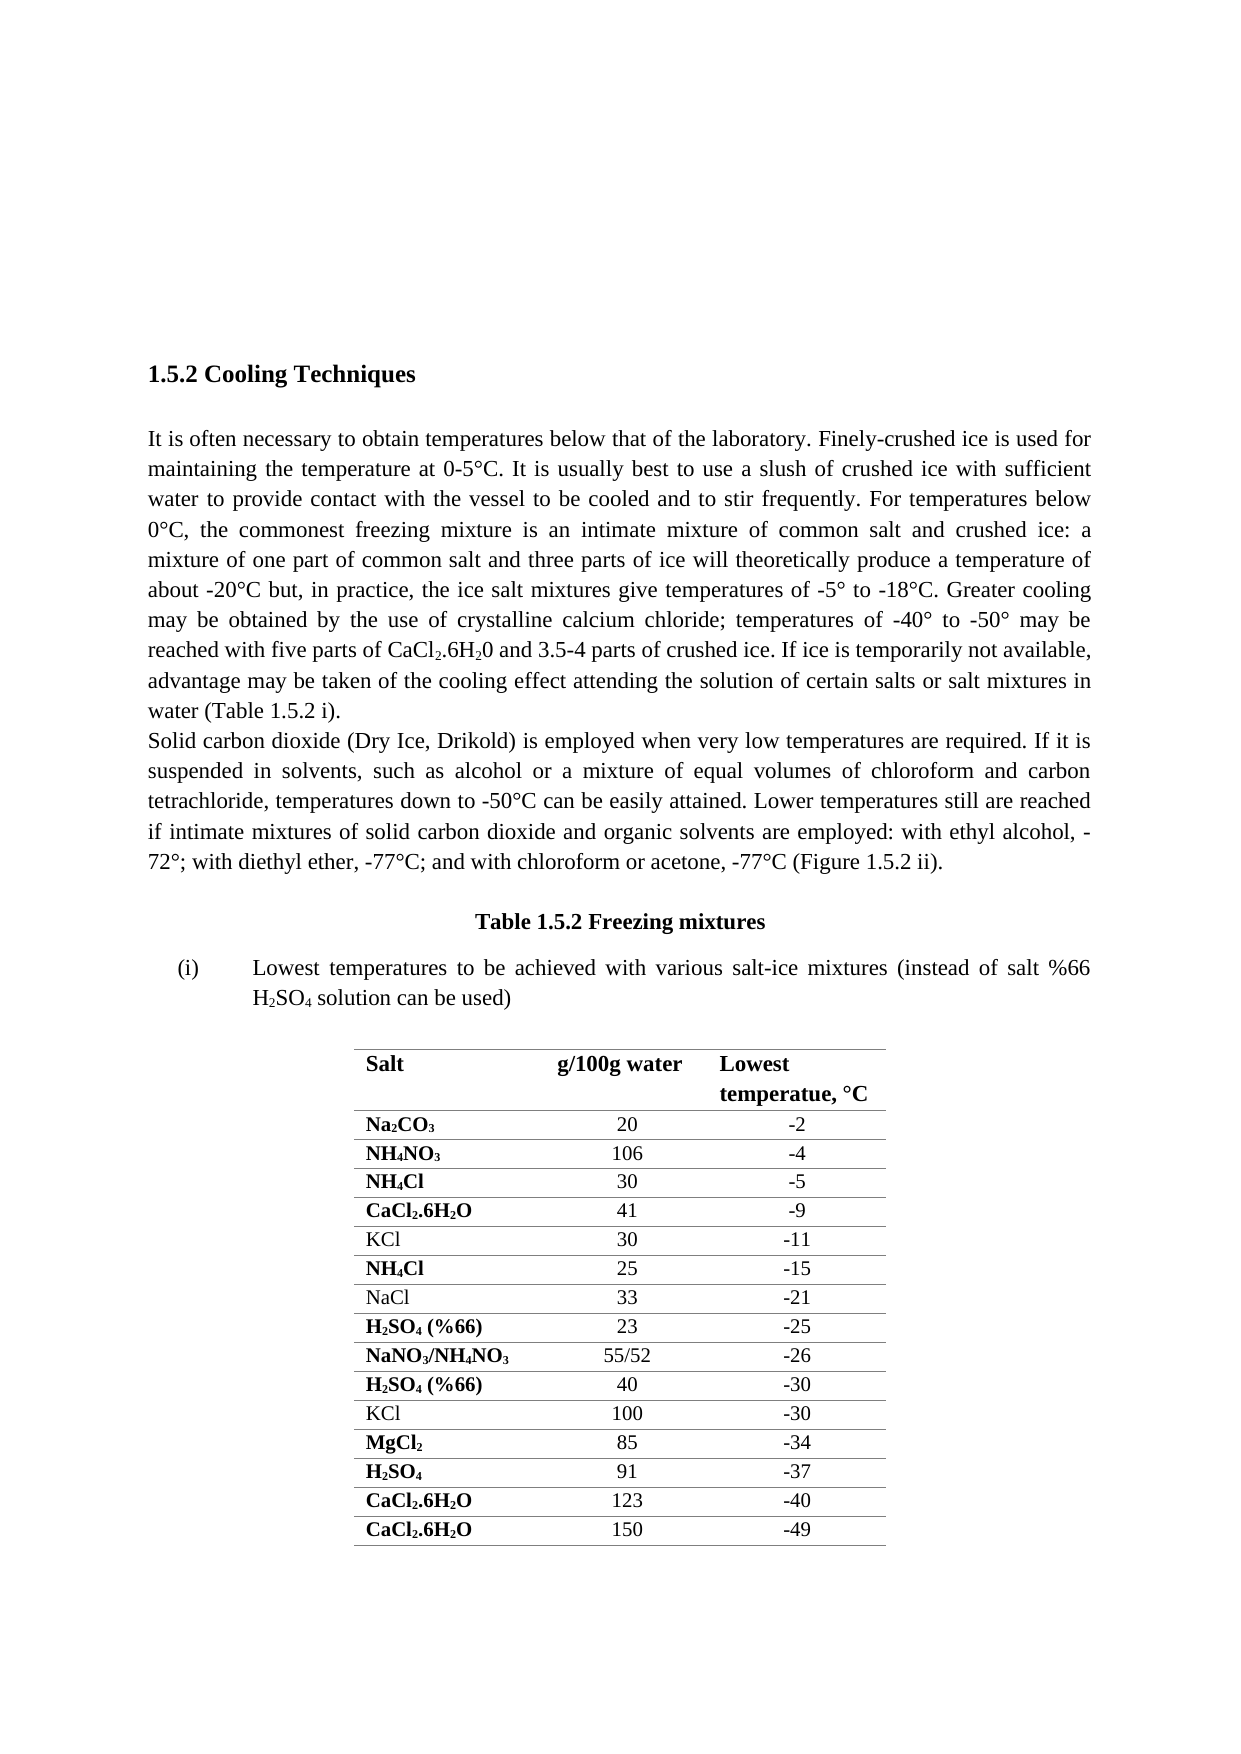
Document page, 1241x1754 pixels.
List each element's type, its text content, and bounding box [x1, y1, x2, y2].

table_cell KCl [354, 1401, 546, 1429]
table_cell 30 [546, 1227, 708, 1255]
table_cell -2 [708, 1111, 886, 1139]
table_cell 100 [546, 1401, 708, 1429]
table_header Salt [354, 1050, 546, 1110]
table_cell 150 [546, 1517, 708, 1545]
table_cell 41 [546, 1198, 708, 1226]
text Solid carbon dioxide (Dry Ice, Drikold) is employed when very low temperatures are required. If it is suspended in solvents, such as alcohol or a mixture of equal volumes of chloroform and carbon tetrachloride, temperatures down to -50°C can be easily attained. Lower temperatures still are reached if intimate mixtures of solid carbon dioxide and organic solvents are employed: with ethyl alcohol, -72°; with diethyl ether, -77°C; and with chloroform or acetone, -77°C (Figure 1.5.2 ii). [148, 727, 1093, 874]
table_cell H2SO4 (%66) [354, 1372, 546, 1400]
table_cell CaCl2.6H2O [354, 1517, 546, 1545]
table_cell KCl [354, 1227, 546, 1255]
table_header Lowest temperatue, °C [708, 1050, 886, 1110]
table_cell MgCl2 [354, 1430, 546, 1458]
table_cell -26 [708, 1343, 886, 1371]
text Table 1.5.2 Freezing mixtures [148, 908, 1093, 935]
table_cell -9 [708, 1198, 886, 1226]
table_cell 123 [546, 1488, 708, 1516]
table_cell Na2CO3 [354, 1111, 546, 1139]
table_cell CaCl2.6H2O [354, 1198, 546, 1226]
table_cell NaCl [354, 1285, 546, 1313]
table_cell H2SO4 [354, 1459, 546, 1487]
table_cell NaNO3/NH4NO3 [354, 1343, 546, 1371]
text It is often necessary to obtain temperatures below that of the laboratory. Finely-crushed ice is used for maintaining the temperature at 0-5°C. It is usually best to use a slush of crushed ice with sufficient water to provide contact with the vessel to be cooled and to stir frequently. For temperatures below 0°C, the commonest freezing mixture is an intimate mixture of common salt and crushed ice: a mixture of one part of common salt and three parts of ice will theoretically produce a temperature of about -20°C but, in practice, the ice salt mixtures give temperatures of -5° to -18°C. Greater cooling may be obtained by the use of crystalline calcium chloride; temperatures of -40° to -50° may be reached with five parts of CaCl2.6H20 and 3.5-4 parts of crushed ice. If ice is temporarily not available, advantage may be taken of the cooling effect attending the solution of certain salts or salt mixtures in water (Table 1.5.2 i). [148, 425, 1093, 723]
table_cell -4 [708, 1140, 886, 1168]
table_cell -34 [708, 1430, 886, 1458]
table_cell 55/52 [546, 1343, 708, 1371]
table_cell -49 [708, 1517, 886, 1545]
table_cell -30 [708, 1372, 886, 1400]
table_cell 106 [546, 1140, 708, 1168]
table_cell H2SO4 (%66) [354, 1314, 546, 1342]
list Lowest temperatures to be achieved with various salt-ice mixtures (instead of salt %66 H2SO4 solution can be used) [177, 953, 1093, 1010]
table_cell NH4Cl [354, 1256, 546, 1284]
table_cell NH4NO3 [354, 1140, 546, 1168]
table_cell NH4Cl [354, 1169, 546, 1197]
table_cell CaCl2.6H2O [354, 1488, 546, 1516]
table_cell 30 [546, 1169, 708, 1197]
table_cell 91 [546, 1459, 708, 1487]
table_cell -5 [708, 1169, 886, 1197]
text 1.5.2 Cooling Techniques [148, 359, 1093, 388]
table_cell -11 [708, 1227, 886, 1255]
table_cell 23 [546, 1314, 708, 1342]
table_cell 25 [546, 1256, 708, 1284]
table_header g/100g water [546, 1050, 708, 1110]
table_cell -21 [708, 1285, 886, 1313]
table_cell -15 [708, 1256, 886, 1284]
table_cell 33 [546, 1285, 708, 1313]
table_cell -40 [708, 1488, 886, 1516]
table_cell -30 [708, 1401, 886, 1429]
table_cell -37 [708, 1459, 886, 1487]
table_cell -25 [708, 1314, 886, 1342]
table_cell 40 [546, 1372, 708, 1400]
table_cell 85 [546, 1430, 708, 1458]
table_cell 20 [546, 1111, 708, 1139]
